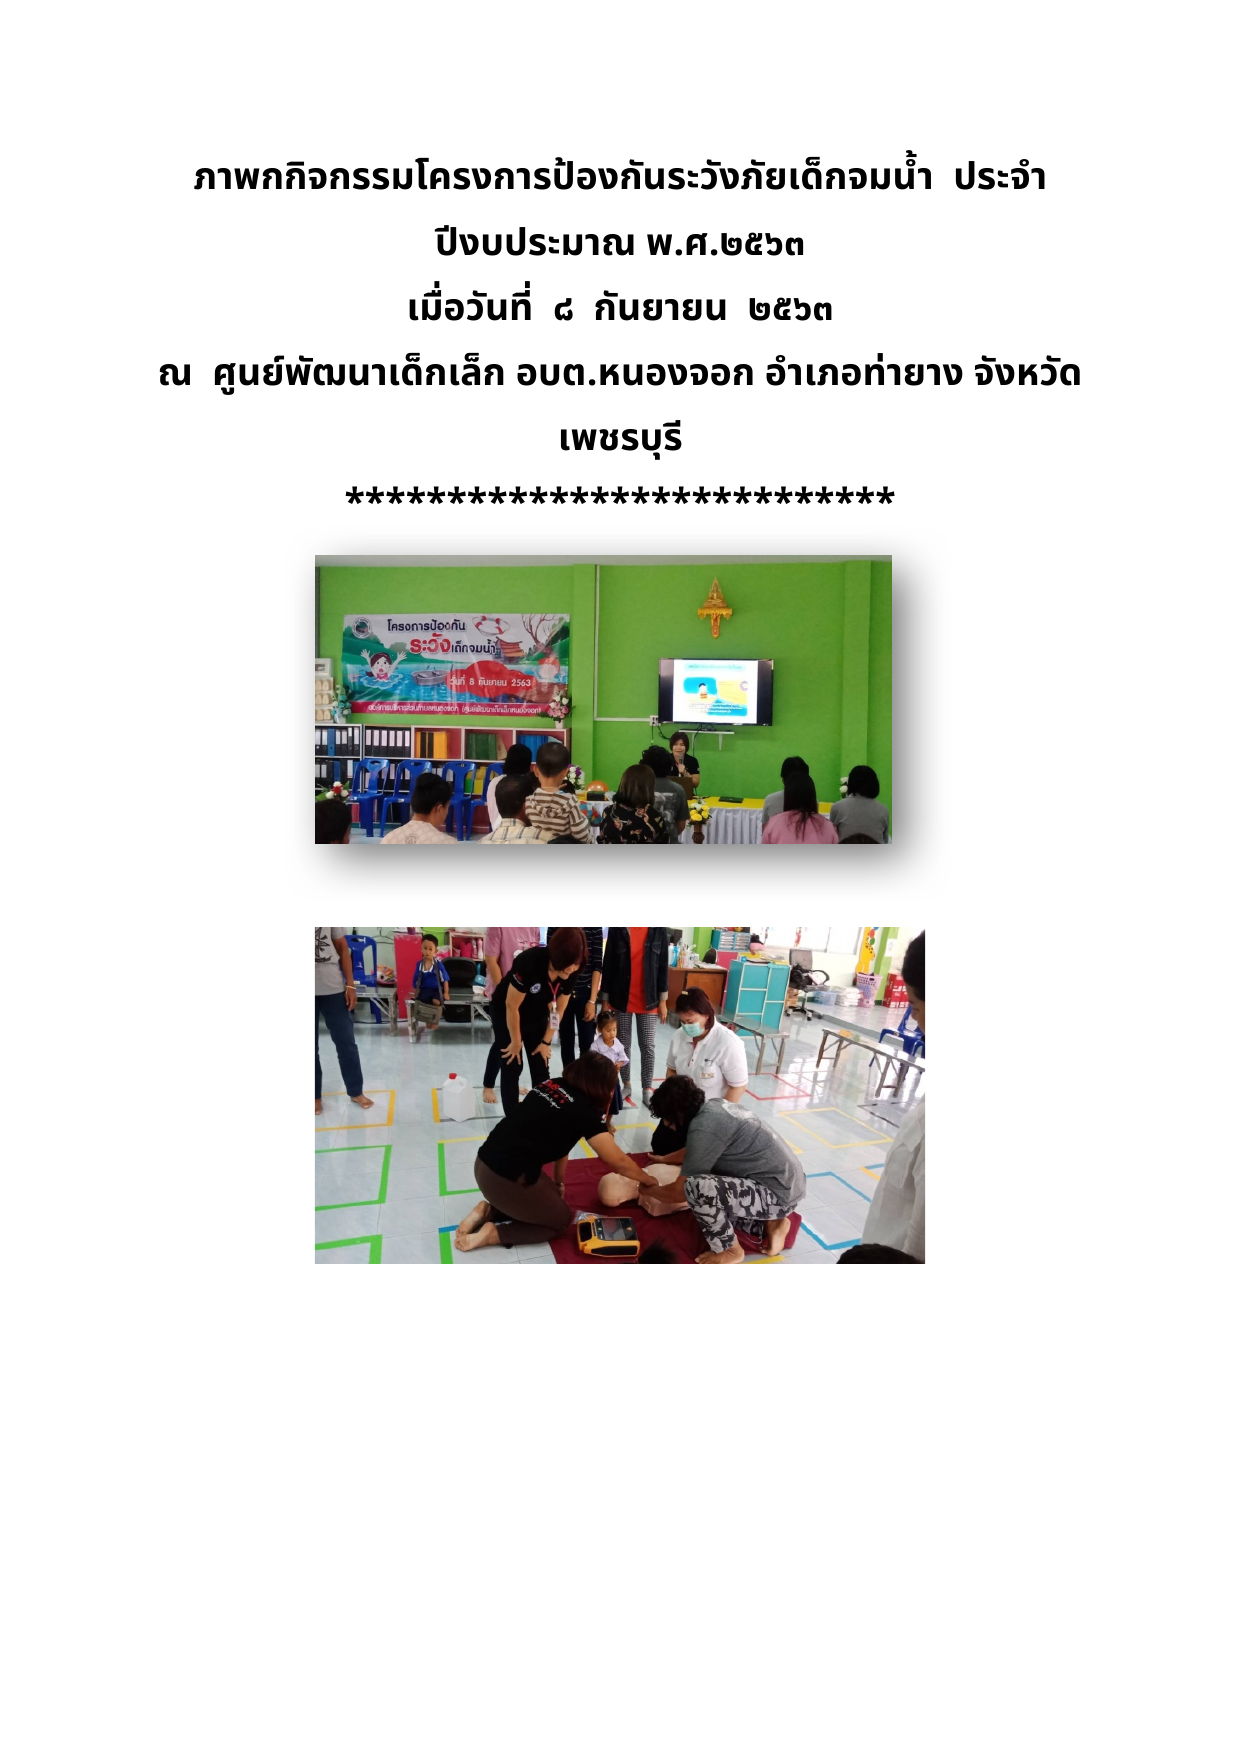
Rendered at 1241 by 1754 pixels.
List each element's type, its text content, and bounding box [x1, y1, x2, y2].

picture [314, 927, 926, 1264]
text ภาพกกิจกรรมโครงการป้องกันระวังภัยเด็กจมน้ำ ประจำปีงบประมาณ พ.ศ.๒๕๖๓ เมื่อวันที่ ๘ กันยายน ๒๕๖๓ ณ ศูนย์พัฒนาเด็กเล็ก อบต.หนองจอก อำเภอท่ายาง จังหวัดเพชรบุรี *************************** [150, 150, 1090, 902]
picture [315, 555, 892, 844]
